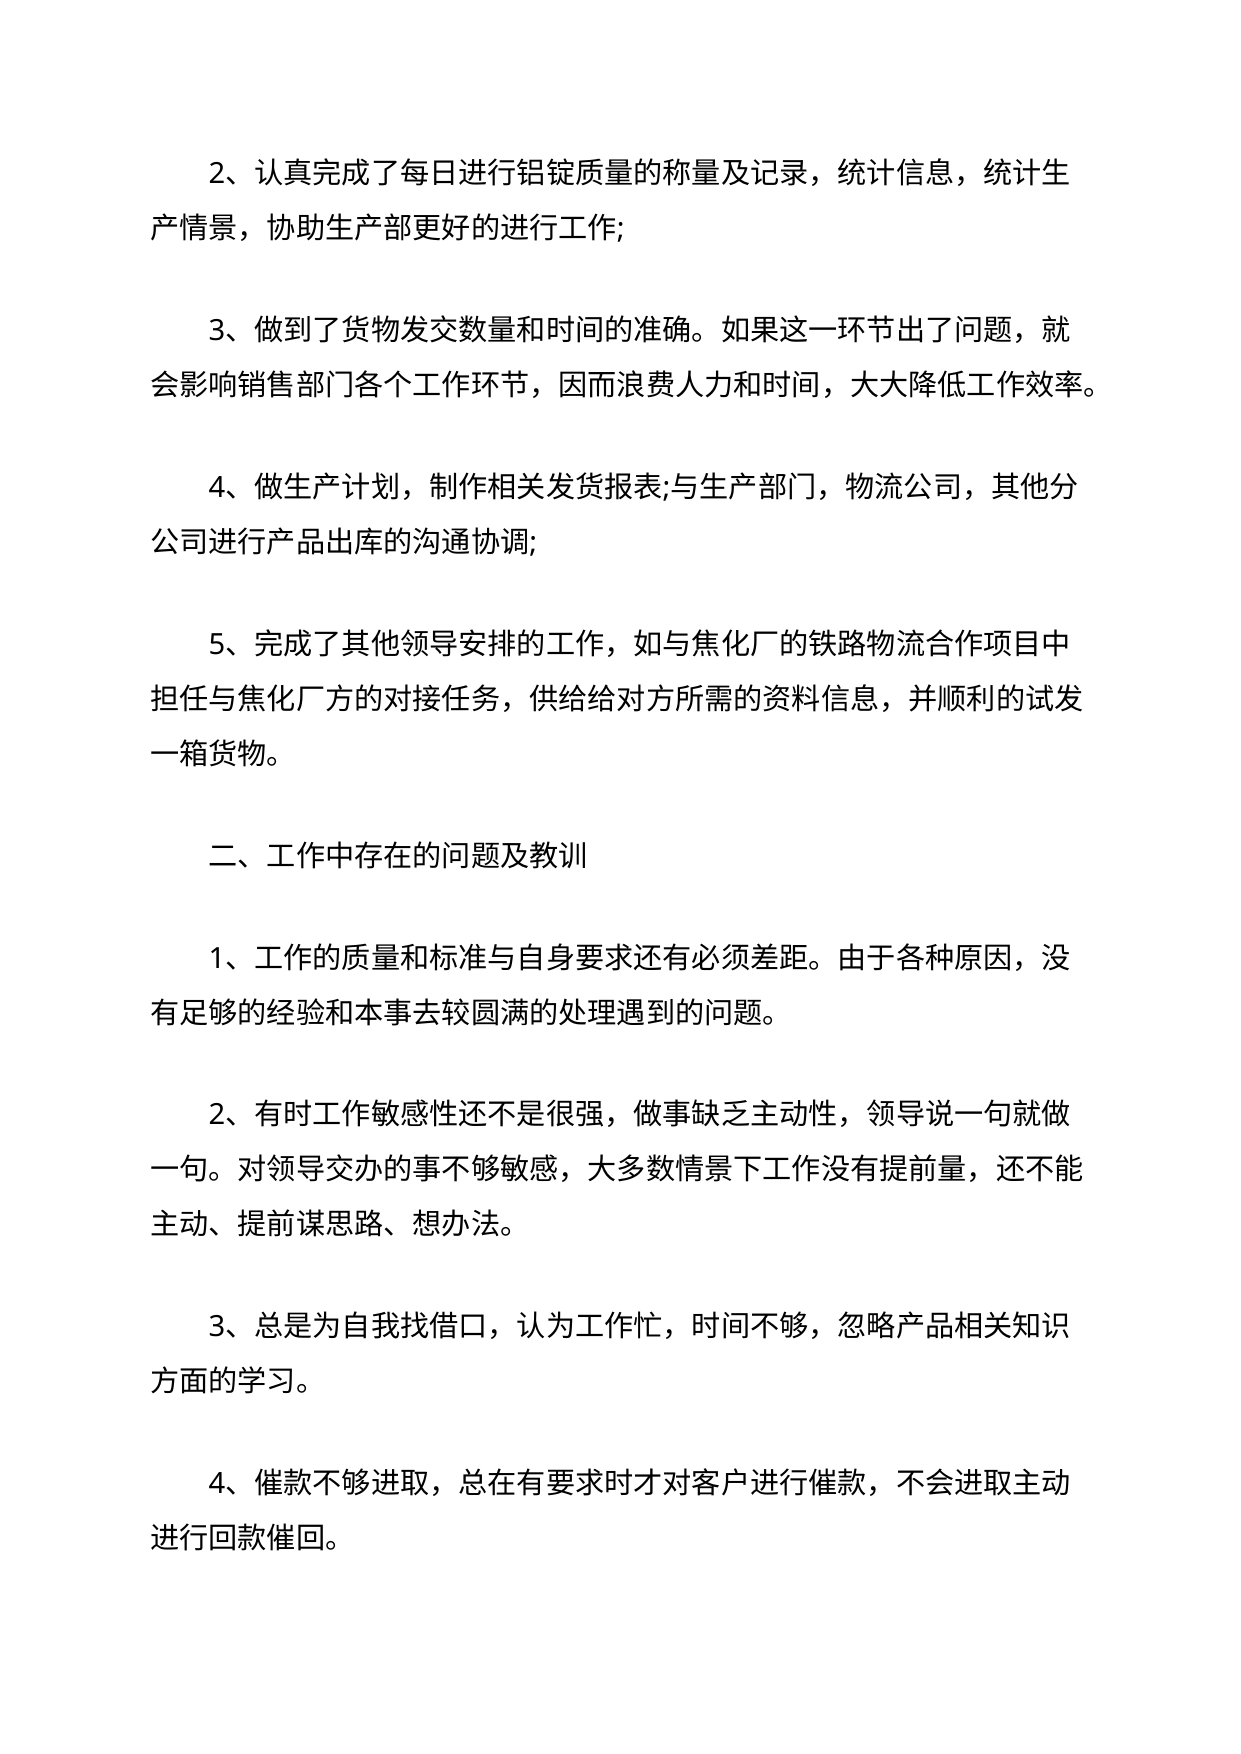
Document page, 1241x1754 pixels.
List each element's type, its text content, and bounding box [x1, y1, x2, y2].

text 4、做生产计划，制作相关发货报表;与生产部门，物流公司，其他分公司进行产品出库的沟通协调; [150, 464, 1090, 561]
text 3、总是为自我找借口，认为工作忙，时间不够，忽略产品相关知识方面的学习。 [150, 1303, 1090, 1400]
text 4、催款不够进取，总在有要求时才对客户进行催款，不会进取主动进行回款催回。 [150, 1459, 1090, 1557]
text 5、完成了其他领导安排的工作，如与焦化厂的铁路物流合作项目中担任与焦化厂方的对接任务，供给给对方所需的资料信息，并顺利的试发一箱货物。 [150, 621, 1090, 773]
text 2、认真完成了每日进行铝锭质量的称量及记录，统计信息，统计生产情景，协助生产部更好的进行工作; [150, 150, 1090, 247]
text 3、做到了货物发交数量和时间的准确。如果这一环节出了问题，就会影响销售部门各个工作环节，因而浪费人力和时间，大大降低工作效率。 [150, 307, 1090, 404]
text 2、有时工作敏感性还不是很强，做事缺乏主动性，领导说一句就做一句。对领导交办的事不够敏感，大多数情景下工作没有提前量，还不能主动、提前谋思路、想办法。 [150, 1091, 1090, 1243]
text 1、工作的质量和标准与自身要求还有必须差距。由于各种原因，没有足够的经验和本事去较圆满的处理遇到的问题。 [150, 934, 1090, 1031]
text 二、工作中存在的问题及教训 [150, 832, 1090, 875]
